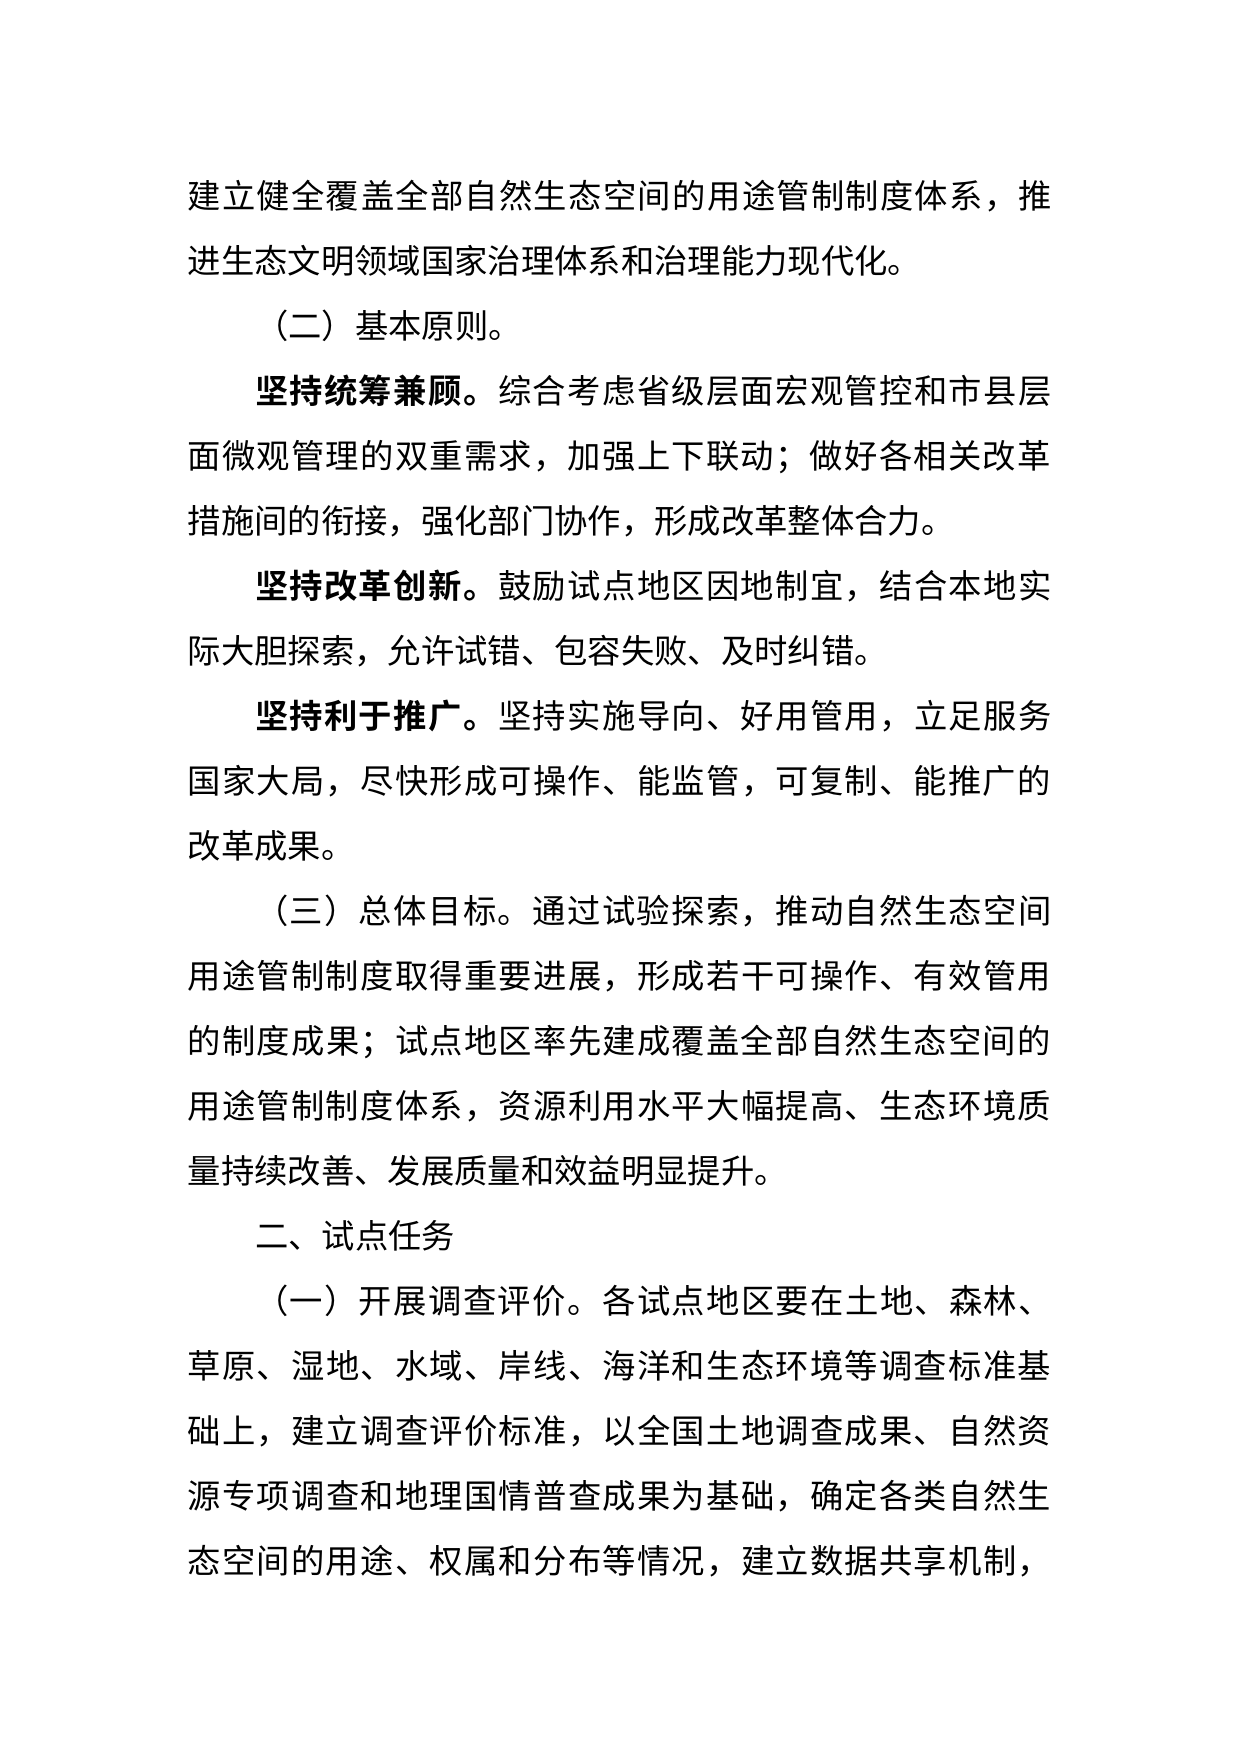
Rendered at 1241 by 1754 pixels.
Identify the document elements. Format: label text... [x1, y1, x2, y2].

text 坚持统筹兼顾。综合考虑省级层面宏观管控和市县层面微观管理的双重需求，加强上下联动；做好各相关改革措施间的衔接，强化部门协作，形成改革整体合力。 [187, 357, 1053, 552]
text （三）总体目标。通过试验探索，推动自然生态空间用途管制制度取得重要进展，形成若干可操作、有效管用的制度成果；试点地区率先建成覆盖全部自然生态空间的用途管制制度体系，资源利用水平大幅提高、生态环境质量持续改善、发展质量和效益明显提升。 [187, 877, 1053, 1202]
text 二、试点任务 [187, 1202, 1053, 1267]
text （二）基本原则。 [187, 292, 1053, 357]
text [187, 162, 1053, 292]
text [187, 1267, 1053, 1592]
text 坚持利于推广。坚持实施导向、好用管用，立足服务国家大局，尽快形成可操作、能监管，可复制、能推广的改革成果。 [187, 682, 1053, 877]
text 坚持改革创新。鼓励试点地区因地制宜，结合本地实际大胆探索，允许试错、包容失败、及时纠错。 [187, 552, 1053, 682]
